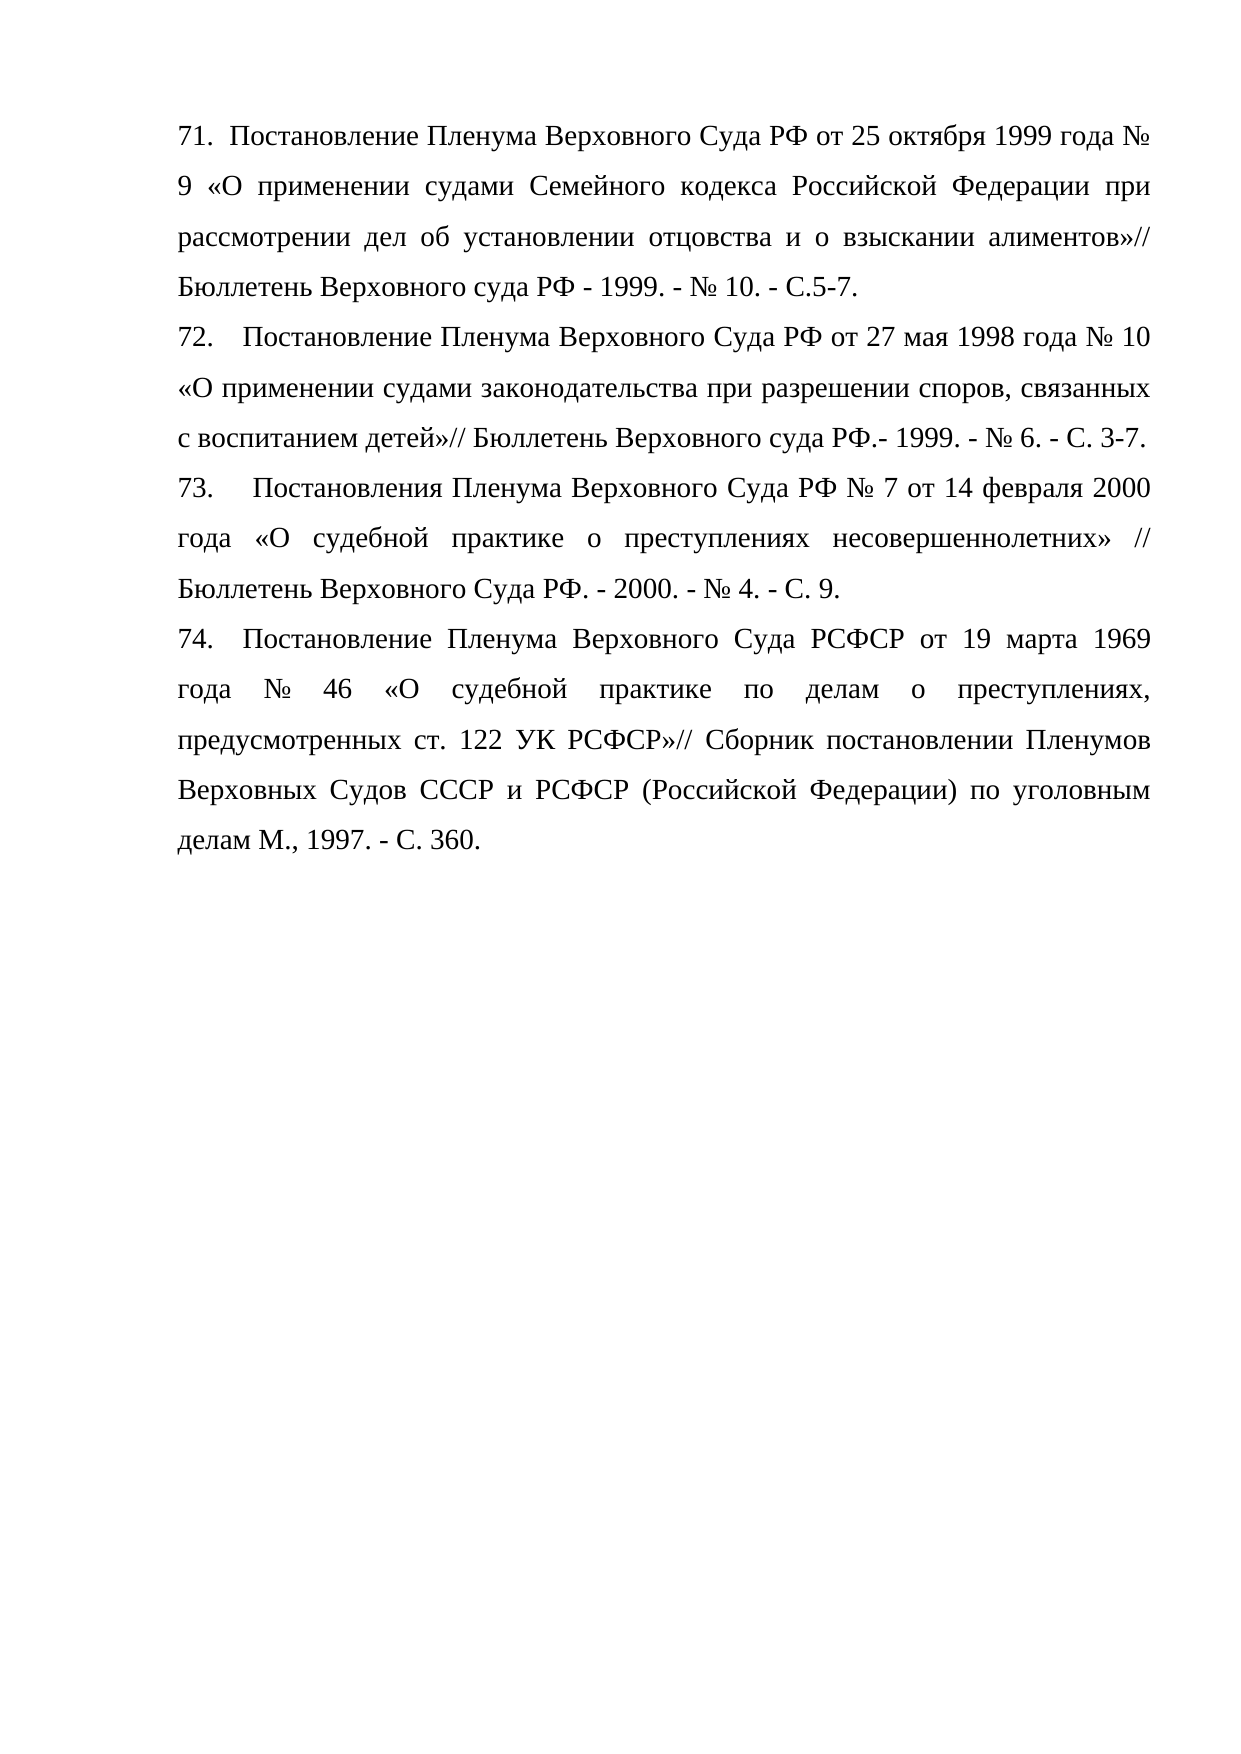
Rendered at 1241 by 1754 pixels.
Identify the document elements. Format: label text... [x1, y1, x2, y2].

list Постановление Пленума Верховного Суда РФ от 27 мая 1998 года № 10 «О применении судами законодательства при разрешении споров, связанных с воспитанием детей»// Бюллетень Верховного суда РФ.- 1999. - № 6. - С. 3-7. [177, 319, 1152, 453]
list Постановление Пленума Верховного Суда РФ от 25 октября 1999 года № 9 «О применении судами Семейного кодекса Российской Федерации при рассмотрении дел об установлении отцовства и о взыскании алиментов»// Бюллетень Верховного суда РФ - 1999. - № 10. - С.5-7. [177, 118, 1152, 303]
list Постановление Пленума Верховного Суда РСФСР от 19 марта 1969 года № 46 «О судебной практике по делам о преступлениях, предусмотренных ст. 122 УК РСФСР»// Сборник постановлении Пленумов Верховных Судов СССР и РСФСР (Российской Федерации) по уголовным делам М., 1997. - С. 360. [177, 621, 1152, 856]
list Постановления Пленума Верховного Суда РФ № 7 от 14 февраля 2000 года «О судебной практике о преступлениях несовершеннолетних» // Бюллетень Верховного Суда РФ. - 2000. - № 4. - С. 9. [177, 470, 1152, 604]
